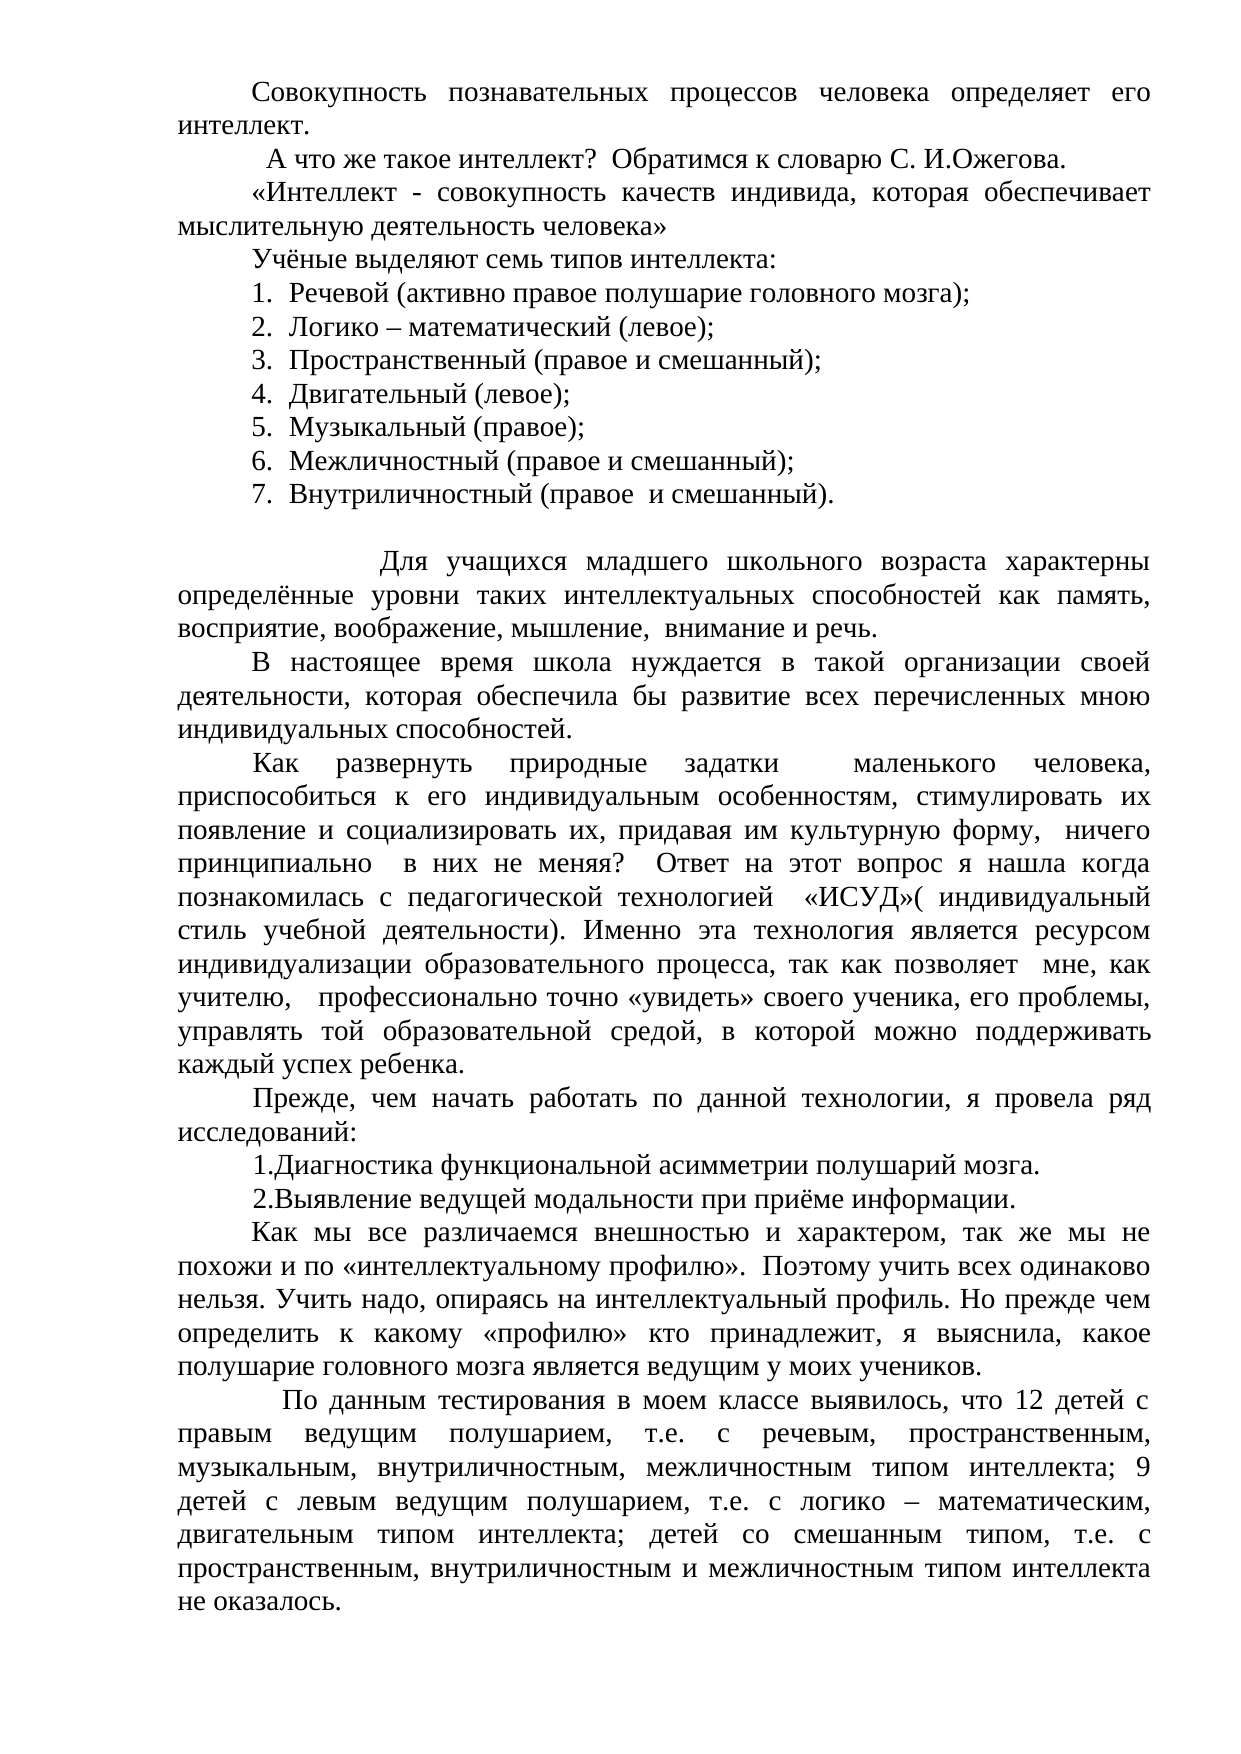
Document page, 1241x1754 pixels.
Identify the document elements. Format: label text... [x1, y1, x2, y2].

list Внутриличностный (правое и смешанный). [251, 476, 1152, 510]
text Как мы все различаемся внешностью и характером, так же мы не похожи и по «интеллектуальному профилю». Поэтому учить всех одинаково нельзя. Учить надо, опираясь на интеллектуальный профиль. Но прежде чем определить к какому «профилю» кто принадлежит, я выяснила, какое полушарие головного мозга является ведущим у моих учеников. [177, 1214, 1152, 1382]
text 2.Выявление ведущей модальности при приёме информации. [177, 1181, 1152, 1214]
text В настоящее время школа нуждается в такой организации своей деятельности, которая обеспечила бы развитие всех перечисленных мною индивидуальных способностей. [177, 644, 1152, 745]
text Прежде, чем начать работать по данной технологии, я провела ряд исследований: [177, 1080, 1152, 1147]
list Логико – математический (левое); [251, 309, 1152, 342]
list Речевой (активно правое полушарие головного мозга); [251, 275, 1152, 309]
text Совокупность познавательных процессов человека определяет его интеллект. [177, 74, 1152, 141]
text А что же такое интеллект? Обратимся к словарю С. И.Ожегова. [177, 141, 1152, 174]
text По данным тестирования в моем классе выявилось, что 12 детей с правым ведущим полушарием, т.е. с речевым, пространственным, музыкальным, внутриличностным, межличностным типом интеллекта; 9 детей с левым ведущим полушарием, т.е. с логико – математическим, двигательным типом интеллекта; детей со смешанным типом, т.е. с пространственным, внутриличностным и межличностным типом интеллекта не оказалось. [177, 1382, 1152, 1617]
list Двигательный (левое); [251, 376, 1152, 409]
list Межличностный (правое и смешанный); [251, 443, 1152, 476]
text Учёные выделяют семь типов интеллекта: [177, 242, 1152, 275]
list Музыкальный (правое); [251, 409, 1152, 443]
text Как развернуть природные задатки маленького человека, приспособиться к его индивидуальным особенностям, стимулировать их появление и социализировать их, придавая им культурную форму, ничего принципиально в них не меняя? Ответ на этот вопрос я нашла когда познакомилась с педагогической технологией «ИСУД»( индивидуальный стиль учебной деятельности). Именно эта технология является ресурсом индивидуализации образовательного процесса, так как позволяет мне, как учителю, профессионально точно «увидеть» своего ученика, его проблемы, управлять той образовательной средой, в которой можно поддерживать каждый успех ребенка. [177, 745, 1152, 1080]
text Для учащихся младшего школьного возраста характерны определённые уровни таких интеллектуальных способностей как память, восприятие, воображение, мышление, внимание и речь. [177, 543, 1152, 644]
list Пространственный (правое и смешанный); [251, 342, 1152, 376]
text 1.Диагностика функциональной асимметрии полушарий мозга. [177, 1147, 1152, 1181]
text «Интеллект - совокупность качеств индивида, которая обеспечивает мыслительную деятельность человека» [177, 174, 1152, 242]
